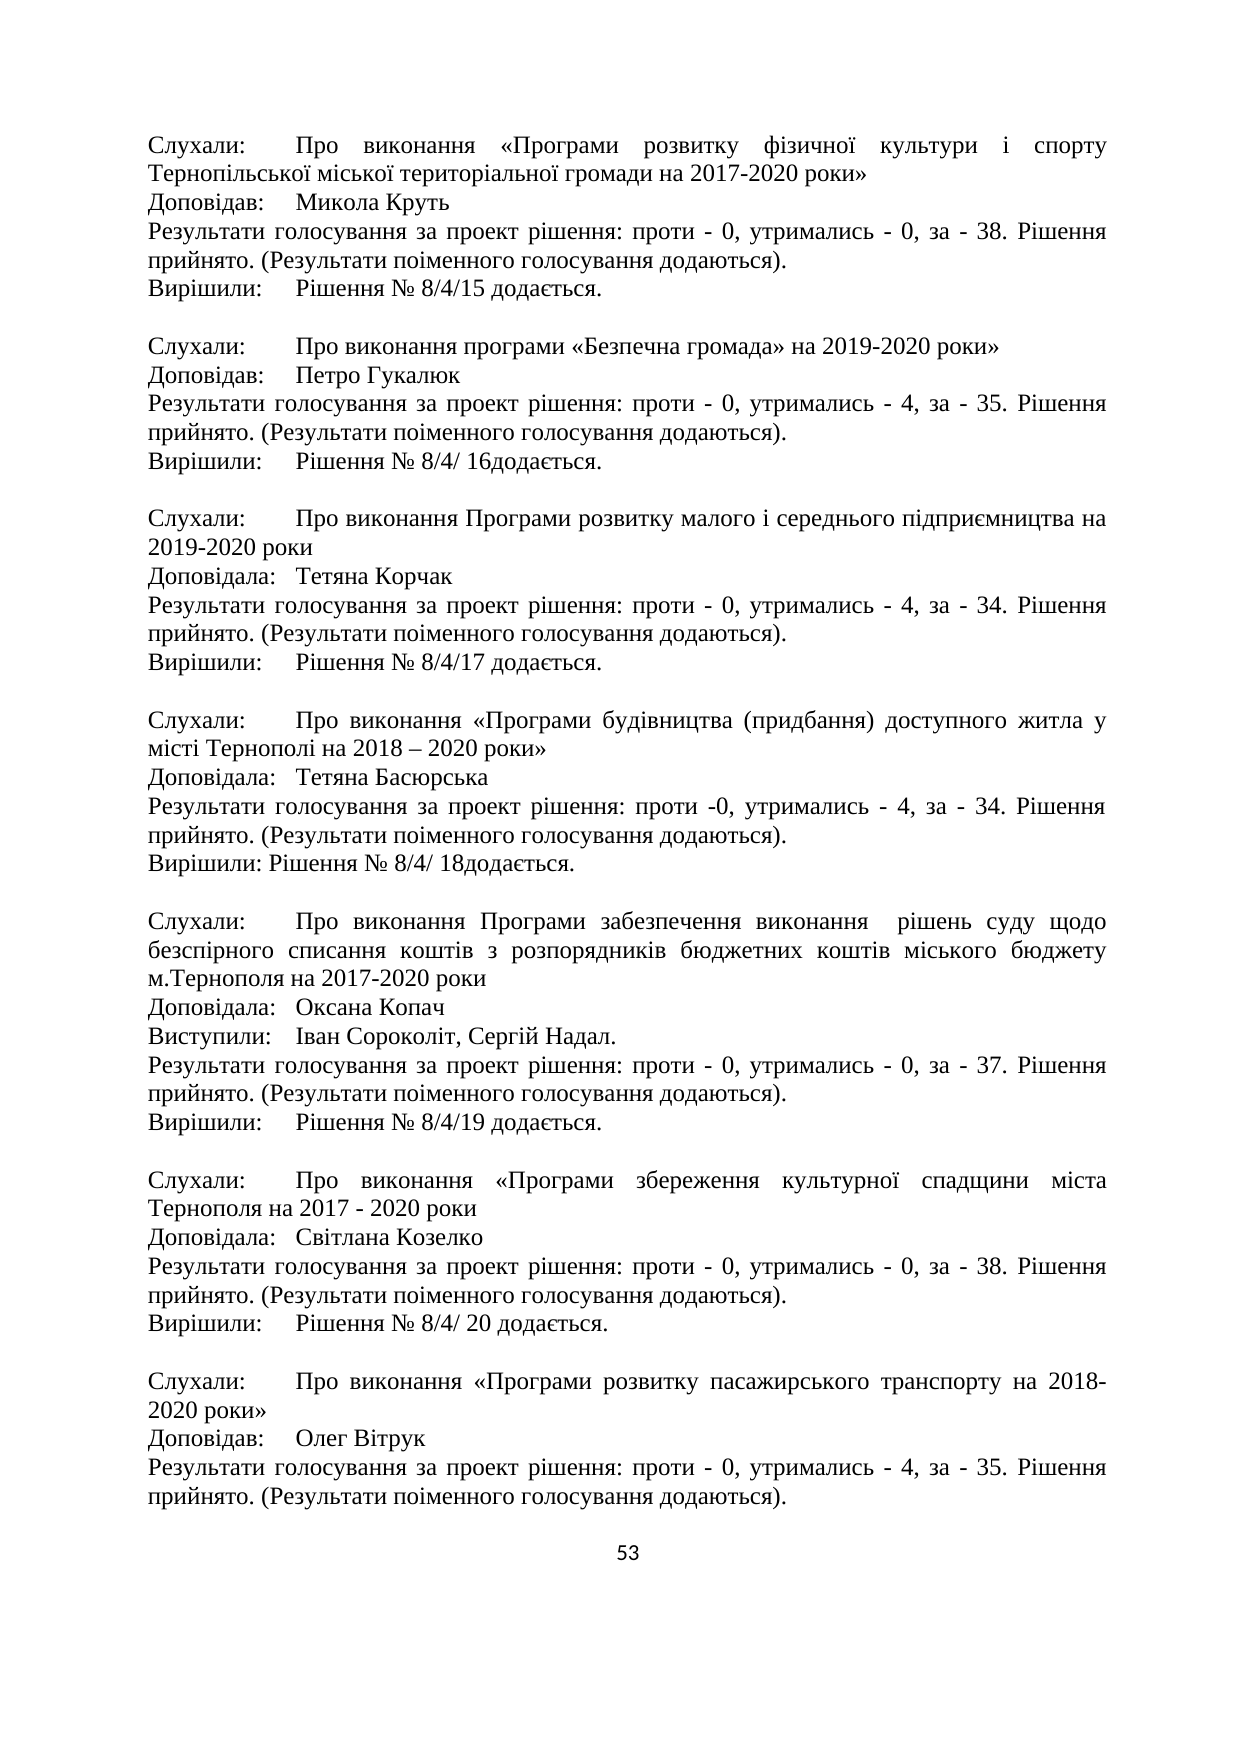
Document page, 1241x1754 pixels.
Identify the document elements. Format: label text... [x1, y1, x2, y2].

text Слухали: Про виконання Програми забезпечення виконання рішень суду щодо безспірного списання коштів з розпорядників бюджетних коштів міського бюджету м.Тернополя на 2017-2020 роки [148, 906, 1107, 992]
text Результати голосування за проект рішення: проти - 0, утримались - 4, за - 34. Рішення прийнято. (Результати поіменного голосування додаються). [148, 590, 1107, 647]
text Результати голосування за проект рішення: проти - 0, утримались - 0, за - 37. Рішення прийнято. (Результати поіменного голосування додаються). [148, 1050, 1107, 1107]
text Доповідав: Олег Вітрук [148, 1423, 1107, 1452]
text Результати голосування за проект рішення: проти - 0, утримались - 0, за - 38. Рішення прийнято. (Результати поіменного голосування додаються). [148, 1251, 1107, 1308]
text Слухали: Про виконання програми «Безпечна громада» на 2019-2020 роки» [148, 331, 1107, 360]
text Доповідала: Оксана Копач [148, 992, 1107, 1021]
text Слухали: Про виконання «Програми будівництва (придбання) доступного житла у місті Тернополі на 2018 – 2020 роки» [148, 705, 1107, 762]
text Слухали: Про виконання «Програми розвитку фізичної культури і спорту Тернопільської міської територіальної громади на 2017-2020 роки» [148, 130, 1107, 187]
text Доповідала: Тетяна Басюрська [148, 762, 1107, 791]
text Вирішили: Рішення № 8/4/17 додається. [148, 647, 1107, 676]
text Слухали: Про виконання Програми розвитку малого і середнього підприємництва на 2019-2020 роки [148, 503, 1107, 561]
text Вирішили: Рішення № 8/4/19 додається. [148, 1107, 1107, 1136]
text Вирішили: Рішення № 8/4/ 18додається. [148, 848, 1107, 877]
text Доповідав: Микола Круть [148, 187, 1107, 216]
text Результати голосування за проект рішення: проти - 0, утримались - 4, за - 35. Рішення прийнято. (Результати поіменного голосування додаються). [148, 1452, 1107, 1510]
text Результати голосування за проект рішення: проти -0, утримались - 4, за - 34. Рішення прийнято. (Результати поіменного голосування додаються). [148, 791, 1107, 848]
text Виступили: Іван Сороколіт, Сергій Надал. [148, 1021, 1107, 1050]
text Слухали: Про виконання «Програми збереження культурної спадщини міста Тернополя на 2017 - 2020 роки [148, 1165, 1107, 1222]
text Доповідав: Петро Гукалюк [148, 360, 1107, 388]
text Доповідала: Світлана Козелко [148, 1222, 1107, 1251]
text Слухали: Про виконання «Програми розвитку пасажирського транспорту на 2018-2020 роки» [148, 1366, 1107, 1423]
text Доповідала: Тетяна Корчак [148, 561, 1107, 590]
text Результати голосування за проект рішення: проти - 0, утримались - 0, за - 38. Рішення прийнято. (Результати поіменного голосування додаються). [148, 216, 1107, 273]
text Вирішили: Рішення № 8/4/ 16додається. [148, 446, 1107, 475]
text Результати голосування за проект рішення: проти - 0, утримались - 4, за - 35. Рішення прийнято. (Результати поіменного голосування додаються). [148, 388, 1107, 446]
text Вирішили: Рішення № 8/4/15 додається. [148, 273, 1107, 302]
text Вирішили: Рішення № 8/4/ 20 додається. [148, 1308, 1107, 1337]
